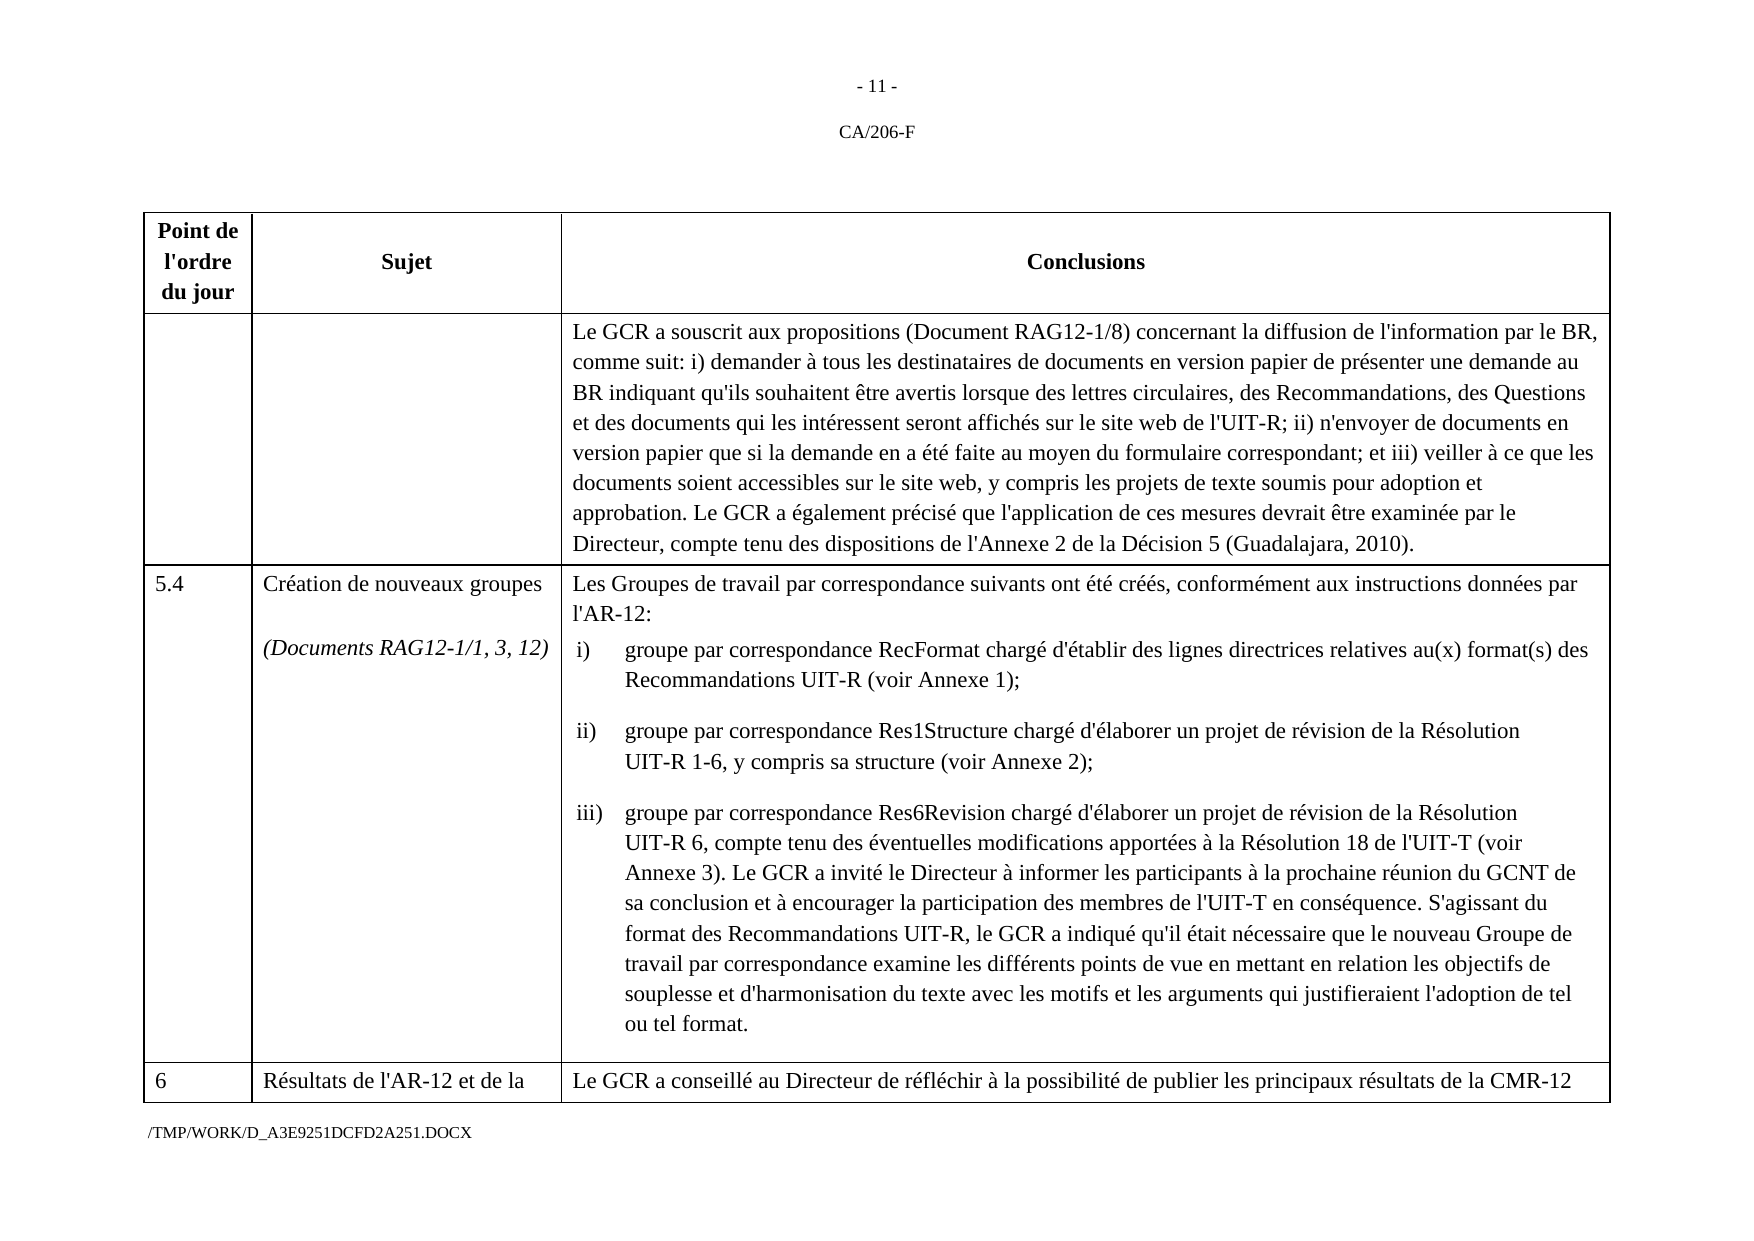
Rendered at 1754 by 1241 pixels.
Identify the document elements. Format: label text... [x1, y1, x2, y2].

table_cell 5.4 [145, 566, 251, 1062]
table_cell 6 [145, 1063, 251, 1102]
table_cell Le GCR a souscrit aux propositions (Document RAG12-1/8) concernant la diffusion de l'information par le BR, comme suit: i) demander à tous les destinataires de documents en version papier de présenter une demande au BR indiquant qu'ils souhaitent être avertis lorsque des lettres circulaires, des Recommandations, des Questions et des documents qui les intéressent seront affichés sur le site web de l'UIT-R; ii) n'envoyer de documents en version papier que si la demande en a été faite au moyen du formulaire correspondant; et iii) veiller à ce que les documents soient accessibles sur le site web, y compris les projets de texte soumis pour adoption et approbation. Le GCR a également précisé que l'application de ces mesures devrait être examinée par le Directeur, compte tenu des dispositions de l'Annexe 2 de la Décision 5 (Guadalajara, 2010). [562, 314, 1609, 564]
table_header Conclusions [562, 213, 1609, 312]
table_header Point de l'ordre du jour [145, 213, 252, 312]
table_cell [253, 1063, 561, 1102]
table_header Sujet [253, 213, 561, 312]
table_cell Les Groupes de travail par correspondance suivants ont été créés, conformément aux instructions données par l'AR-12: i) groupe par correspondance RecFormat chargé d'établir des lignes directrices relatives au(x) format(s) des Recommandations UIT-R (voir Annexe 1); ii) groupe par correspondance Res1Structure chargé d'élaborer un projet de révision de la Résolution UIT-R 1-6, y compris sa structure (voir Annexe 2); iii) groupe par correspondance Res6Revision chargé d'élaborer un projet de révision de la Résolution UIT-R 6, compte tenu des éventuelles modifications apportées à la Résolution 18 de l'UIT-T (voir Annexe 3). Le GCR a invité le Directeur à informer les participants à la prochaine réunion du GCNT de sa conclusion et à encourager la participation des membres de l'UIT-T en conséquence. S'agissant du format des Recommandations UIT-R, le GCR a indiqué qu'il était nécessaire que le nouveau Groupe de travail par correspondance examine les différents points de vue en mettant en relation les objectifs de souplesse et d'harmonisation du texte avec les motifs et les arguments qui justifieraient l'adoption de tel ou tel format. [562, 566, 1609, 1062]
table_cell [253, 314, 561, 564]
table_cell [145, 314, 251, 564]
table_cell Création de nouveaux groupes (Documents RAG12-1/1, 3, 12) [253, 566, 561, 1062]
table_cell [562, 1063, 1609, 1102]
